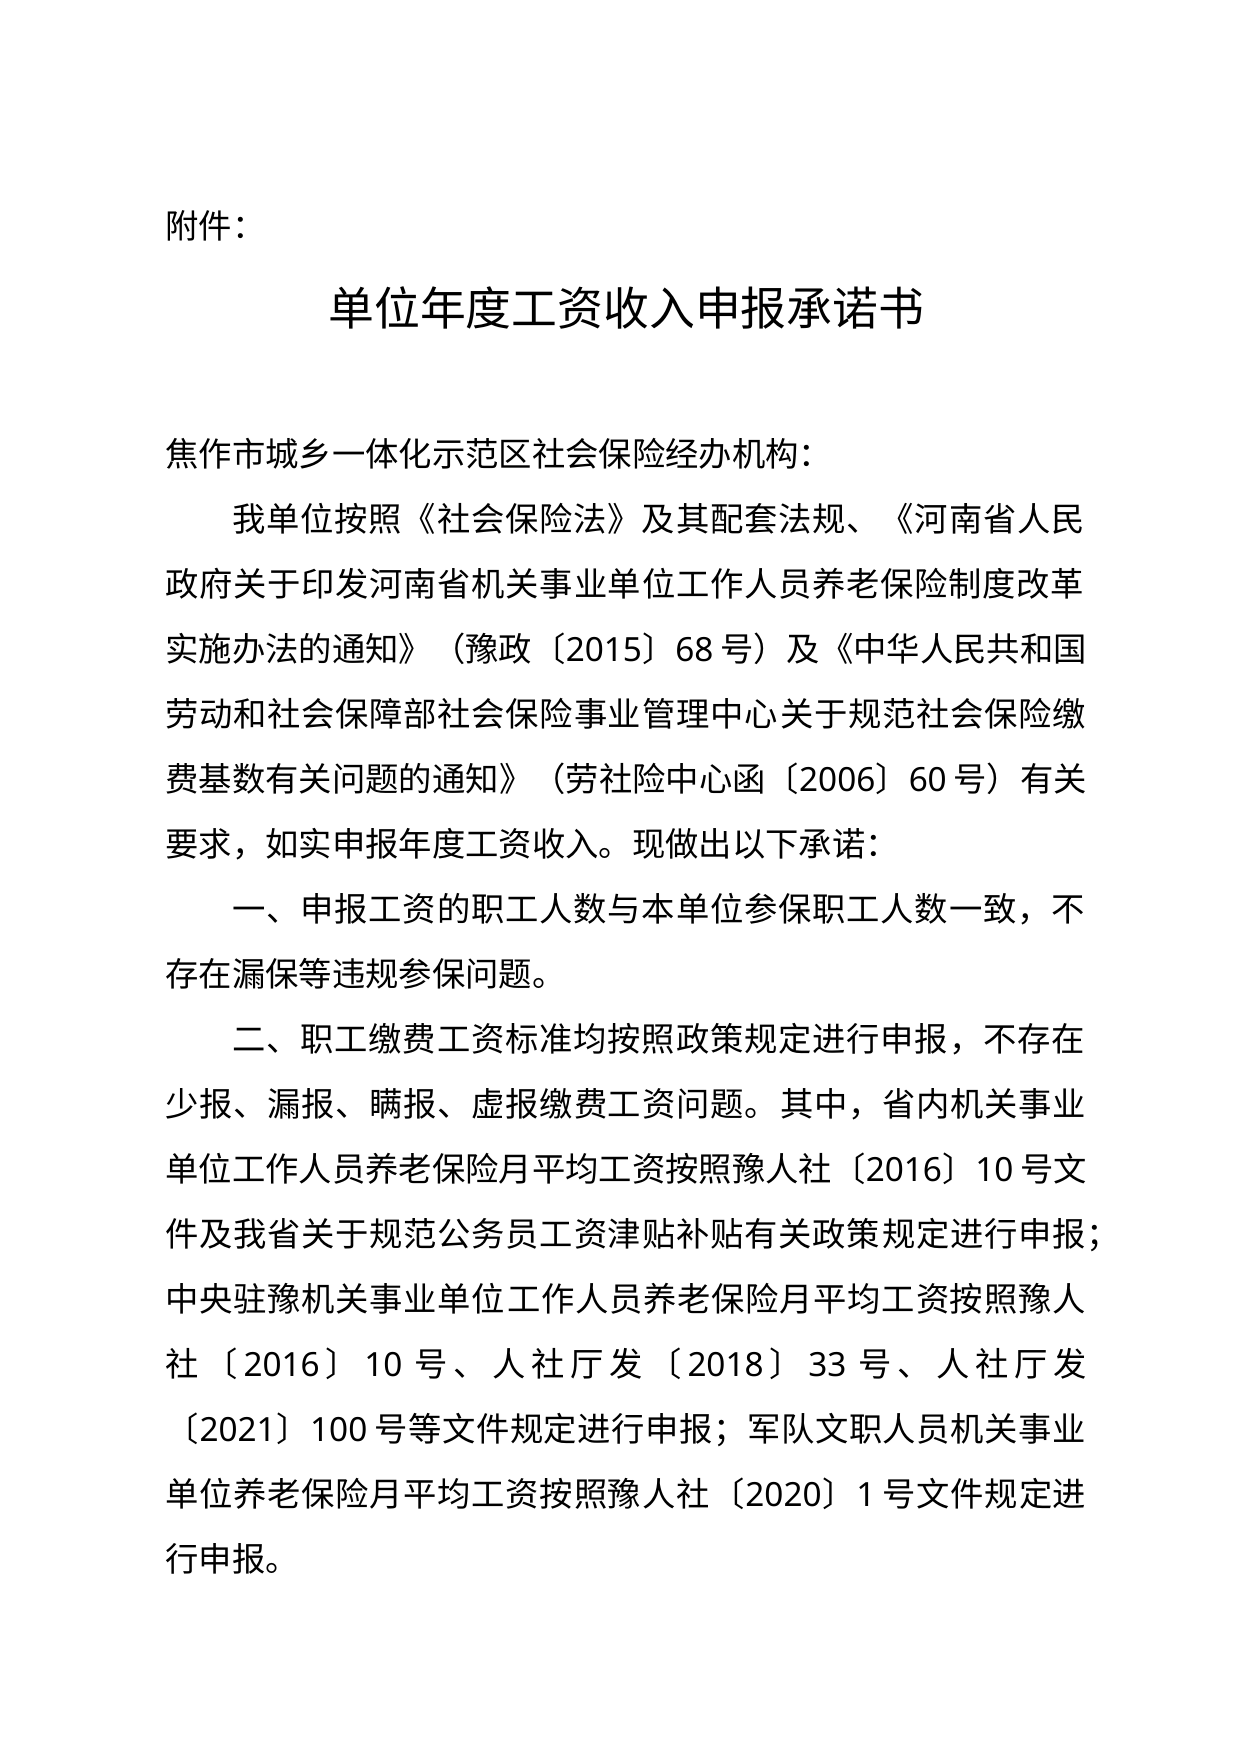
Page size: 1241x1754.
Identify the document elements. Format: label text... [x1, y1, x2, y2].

text 附件： [165, 192, 1087, 257]
text 一、申报工资的职工人数与本单位参保职工人数一致，不存在漏保等违规参保问题。 [165, 874, 1087, 1004]
text 二、职工缴费工资标准均按照政策规定进行申报，不存在少报、漏报、瞒报、虚报缴费工资问题。其中，省内机关事业单位工作人员养老保险月平均工资按照豫人社〔2016〕10号文件及我省关于规范公务员工资津贴补贴有关政策规定进行申报；中央驻豫机关事业单位工作人员养老保险月平均工资按照豫人社〔2016〕10号、人社厅发〔2018〕33号、人社厅发〔2021〕100号等文件规定进行申报；军队文职人员机关事业单位养老保险月平均工资按照豫人社〔2020〕1号文件规定进行申报。 [165, 1004, 1087, 1589]
text 焦作市城乡一体化示范区社会保险经办机构： [165, 419, 1087, 484]
text 单位年度工资收入申报承诺书 [165, 257, 1087, 354]
text 我单位按照《社会保险法》及其配套法规、《河南省人民政府关于印发河南省机关事业单位工作人员养老保险制度改革实施办法的通知》（豫政〔2015〕68号）及《中华人民共和国劳动和社会保障部社会保险事业管理中心关于规范社会保险缴费基数有关问题的通知》（劳社险中心函〔2006〕60号）有关要求，如实申报年度工资收入。现做出以下承诺： [165, 484, 1087, 874]
